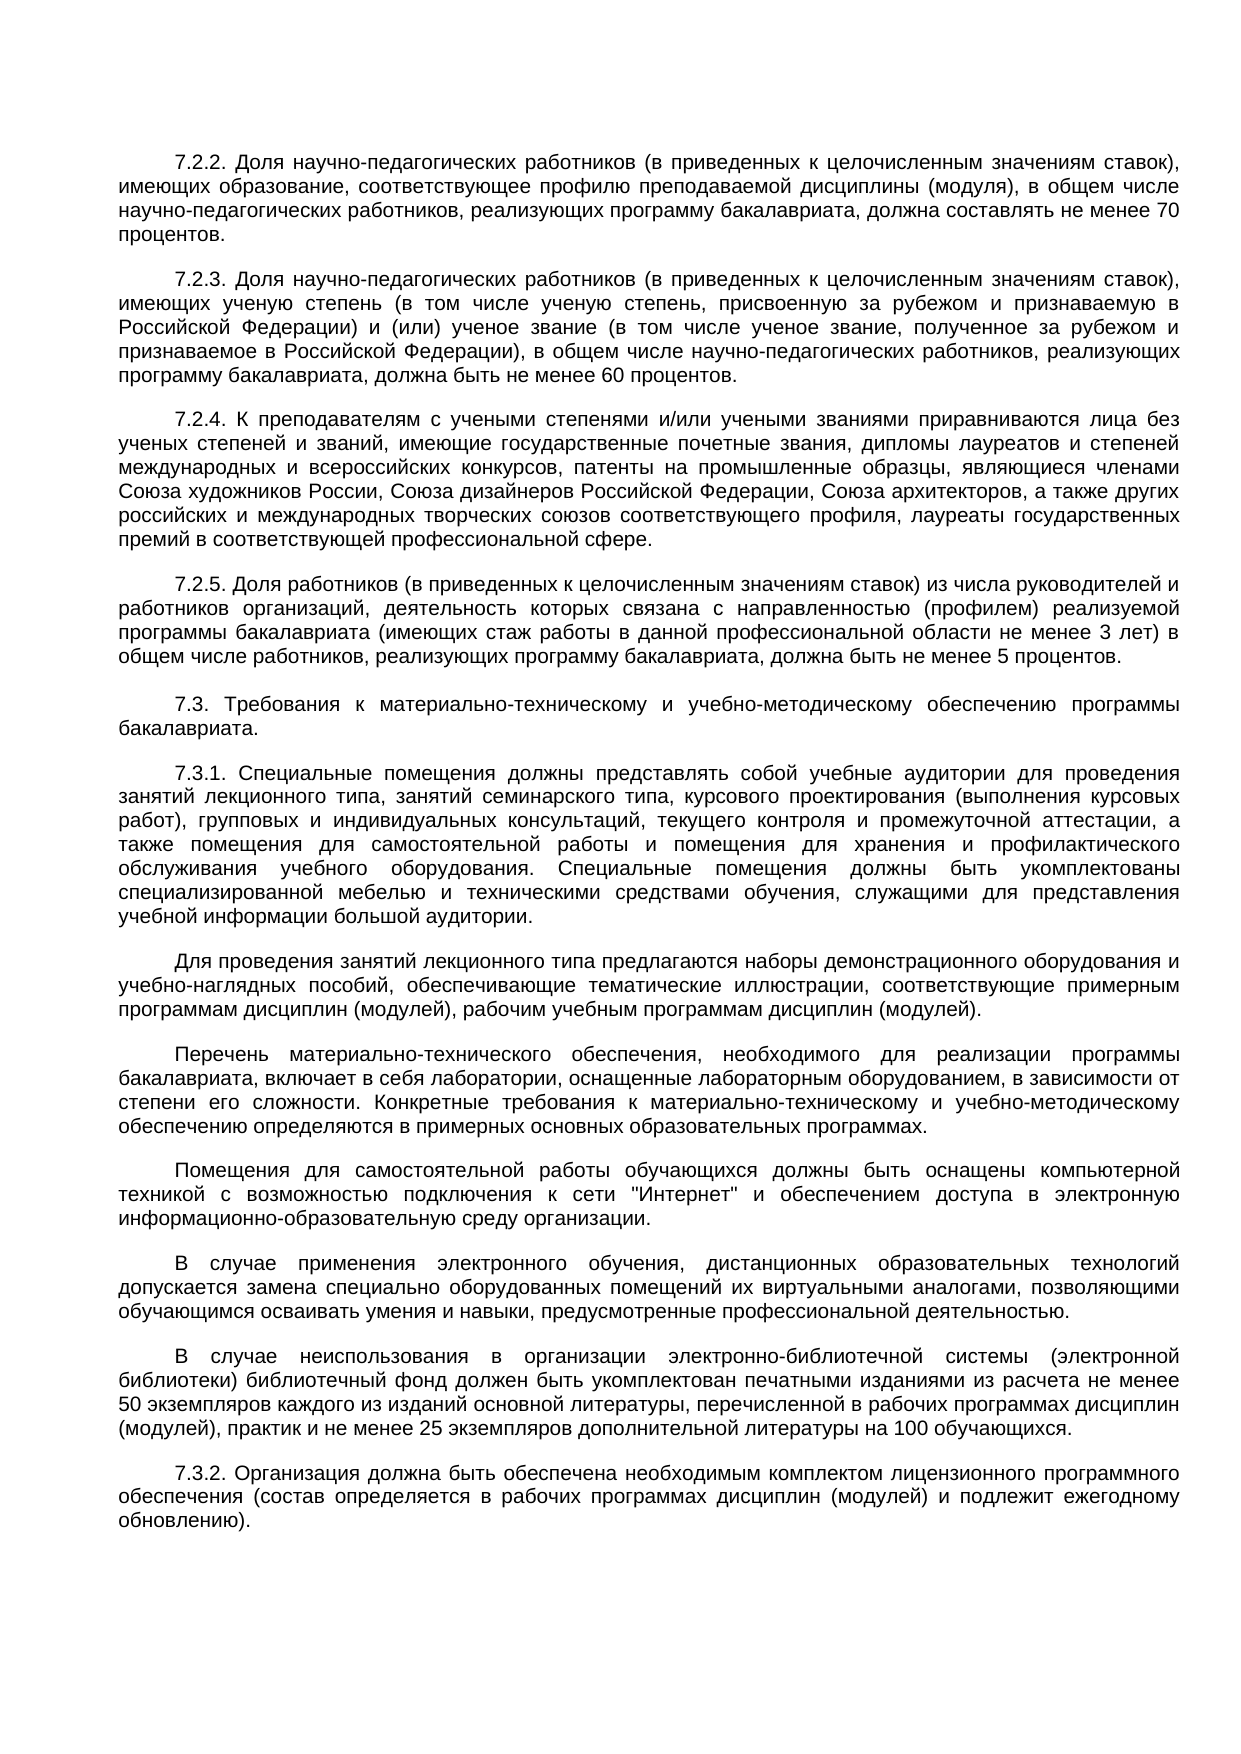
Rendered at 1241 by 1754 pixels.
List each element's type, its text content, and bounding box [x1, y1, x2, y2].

text В случае неиспользования в организации электронно-библиотечной системы (электронной библиотеки) библиотечный фонд должен быть укомплектован печатными изданиями из расчета не менее 50 экземпляров каждого из изданий основной литературы, перечисленной в рабочих программах дисциплин (модулей), практик и не менее 25 экземпляров дополнительной литературы на 100 обучающихся. [118, 1344, 1181, 1439]
text 7.2.3. Доля научно-педагогических работников (в приведенных к целочисленным значениям ставок), имеющих ученую степень (в том числе ученую степень, присвоенную за рубежом и признаваемую в Российской Федерации) и (или) ученое звание (в том числе ученое звание, полученное за рубежом и признаваемое в Российской Федерации), в общем числе научно-педагогических работников, реализующих программу бакалавриата, должна быть не менее 60 процентов. [118, 267, 1181, 386]
text Для проведения занятий лекционного типа предлагаются наборы демонстрационного оборудования и учебно-наглядных пособий, обеспечивающие тематические иллюстрации, соответствующие примерным программам дисциплин (модулей), рабочим учебным программам дисциплин (модулей). [118, 949, 1181, 1021]
text 7.2.5. Доля работников (в приведенных к целочисленным значениям ставок) из числа руководителей и работников организаций, деятельность которых связана с направленностью (профилем) реализуемой программы бакалавриата (имеющих стаж работы в данной профессиональной области не менее 3 лет) в общем числе работников, реализующих программу бакалавриата, должна быть не менее 5 процентов. [118, 572, 1181, 668]
text 7.3. Требования к материально-техническому и учебно-методическому обеспечению программы бакалавриата. [118, 692, 1181, 739]
text Помещения для самостоятельной работы обучающихся должны быть оснащены компьютерной техникой с возможностью подключения к сети "Интернет" и обеспечением доступа в электронную информационно-образовательную среду организации. [118, 1158, 1181, 1230]
text 7.2.4. К преподавателям с учеными степенями и/или учеными званиями приравниваются лица без ученых степеней и званий, имеющие государственные почетные звания, дипломы лауреатов и степеней международных и всероссийских конкурсов, патенты на промышленные образцы, являющиеся членами Союза художников России, Союза дизайнеров Российской Федерации, Союза архитекторов, а также других российских и международных творческих союзов соответствующего профиля, лауреаты государственных премий в соответствующей профессиональной сфере. [118, 407, 1181, 551]
text Перечень материально-технического обеспечения, необходимого для реализации программы бакалавриата, включает в себя лаборатории, оснащенные лабораторным оборудованием, в зависимости от степени его сложности. Конкретные требования к материально-техническому и учебно-методическому обеспечению определяются в примерных основных образовательных программах. [118, 1042, 1181, 1137]
text 7.3.1. Специальные помещения должны представлять собой учебные аудитории для проведения занятий лекционного типа, занятий семинарского типа, курсового проектирования (выполнения курсовых работ), групповых и индивидуальных консультаций, текущего контроля и промежуточной аттестации, а также помещения для самостоятельной работы и помещения для хранения и профилактического обслуживания учебного оборудования. Специальные помещения должны быть укомплектованы специализированной мебелью и техническими средствами обучения, служащими для представления учебной информации большой аудитории. [118, 760, 1181, 928]
text В случае применения электронного обучения, дистанционных образовательных технологий допускается замена специально оборудованных помещений их виртуальными аналогами, позволяющими обучающимся осваивать умения и навыки, предусмотренные профессиональной деятельностью. [118, 1251, 1181, 1323]
text 7.3.2. Организация должна быть обеспечена необходимым комплектом лицензионного программного обеспечения (состав определяется в рабочих программах дисциплин (модулей) и подлежит ежегодному обновлению). [118, 1460, 1181, 1532]
text 7.2.2. Доля научно-педагогических работников (в приведенных к целочисленным значениям ставок), имеющих образование, соответствующее профилю преподаваемой дисциплины (модуля), в общем числе научно-педагогических работников, реализующих программу бакалавриата, должна составлять не менее 70 процентов. [118, 150, 1181, 246]
